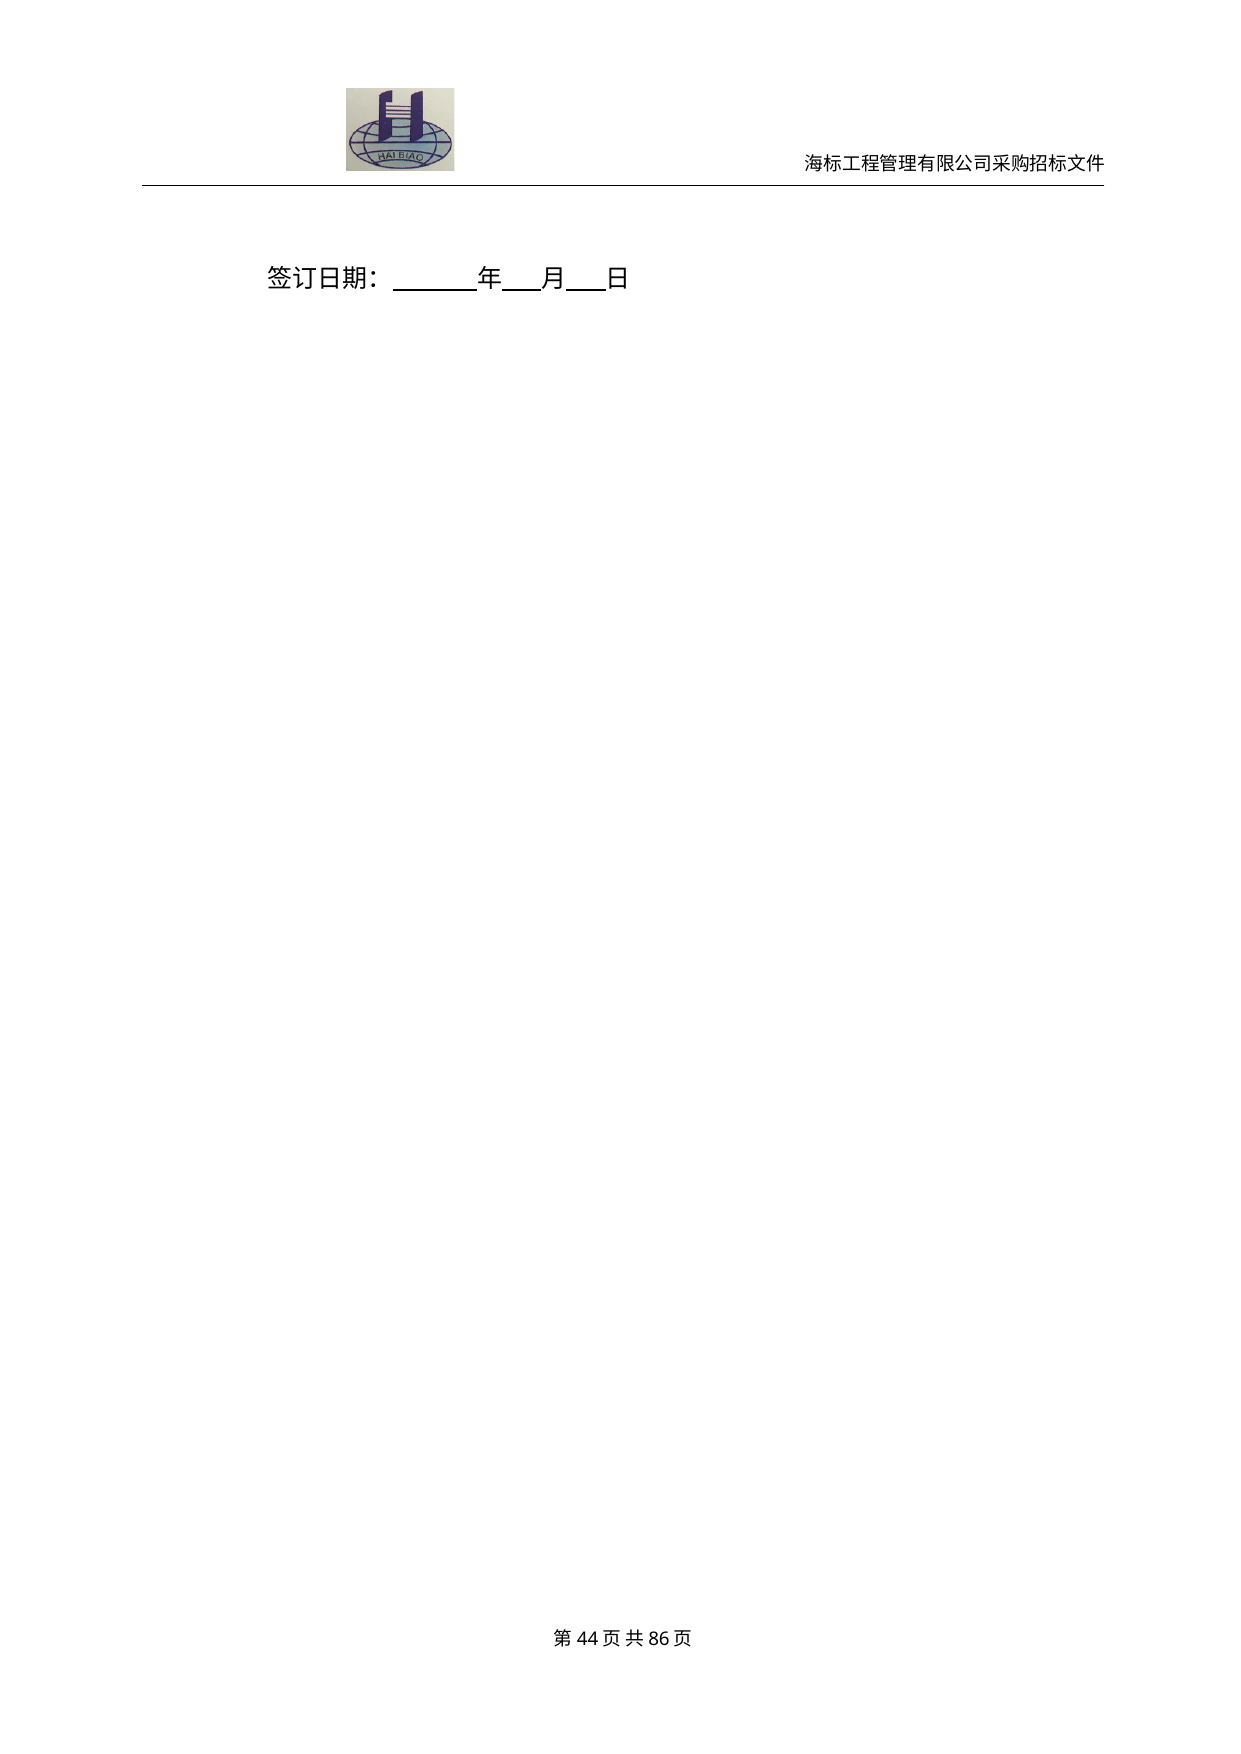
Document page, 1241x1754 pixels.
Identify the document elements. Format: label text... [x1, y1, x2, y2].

text 签订日期： 年 月 日 [142, 258, 1104, 294]
picture [346, 88, 455, 171]
